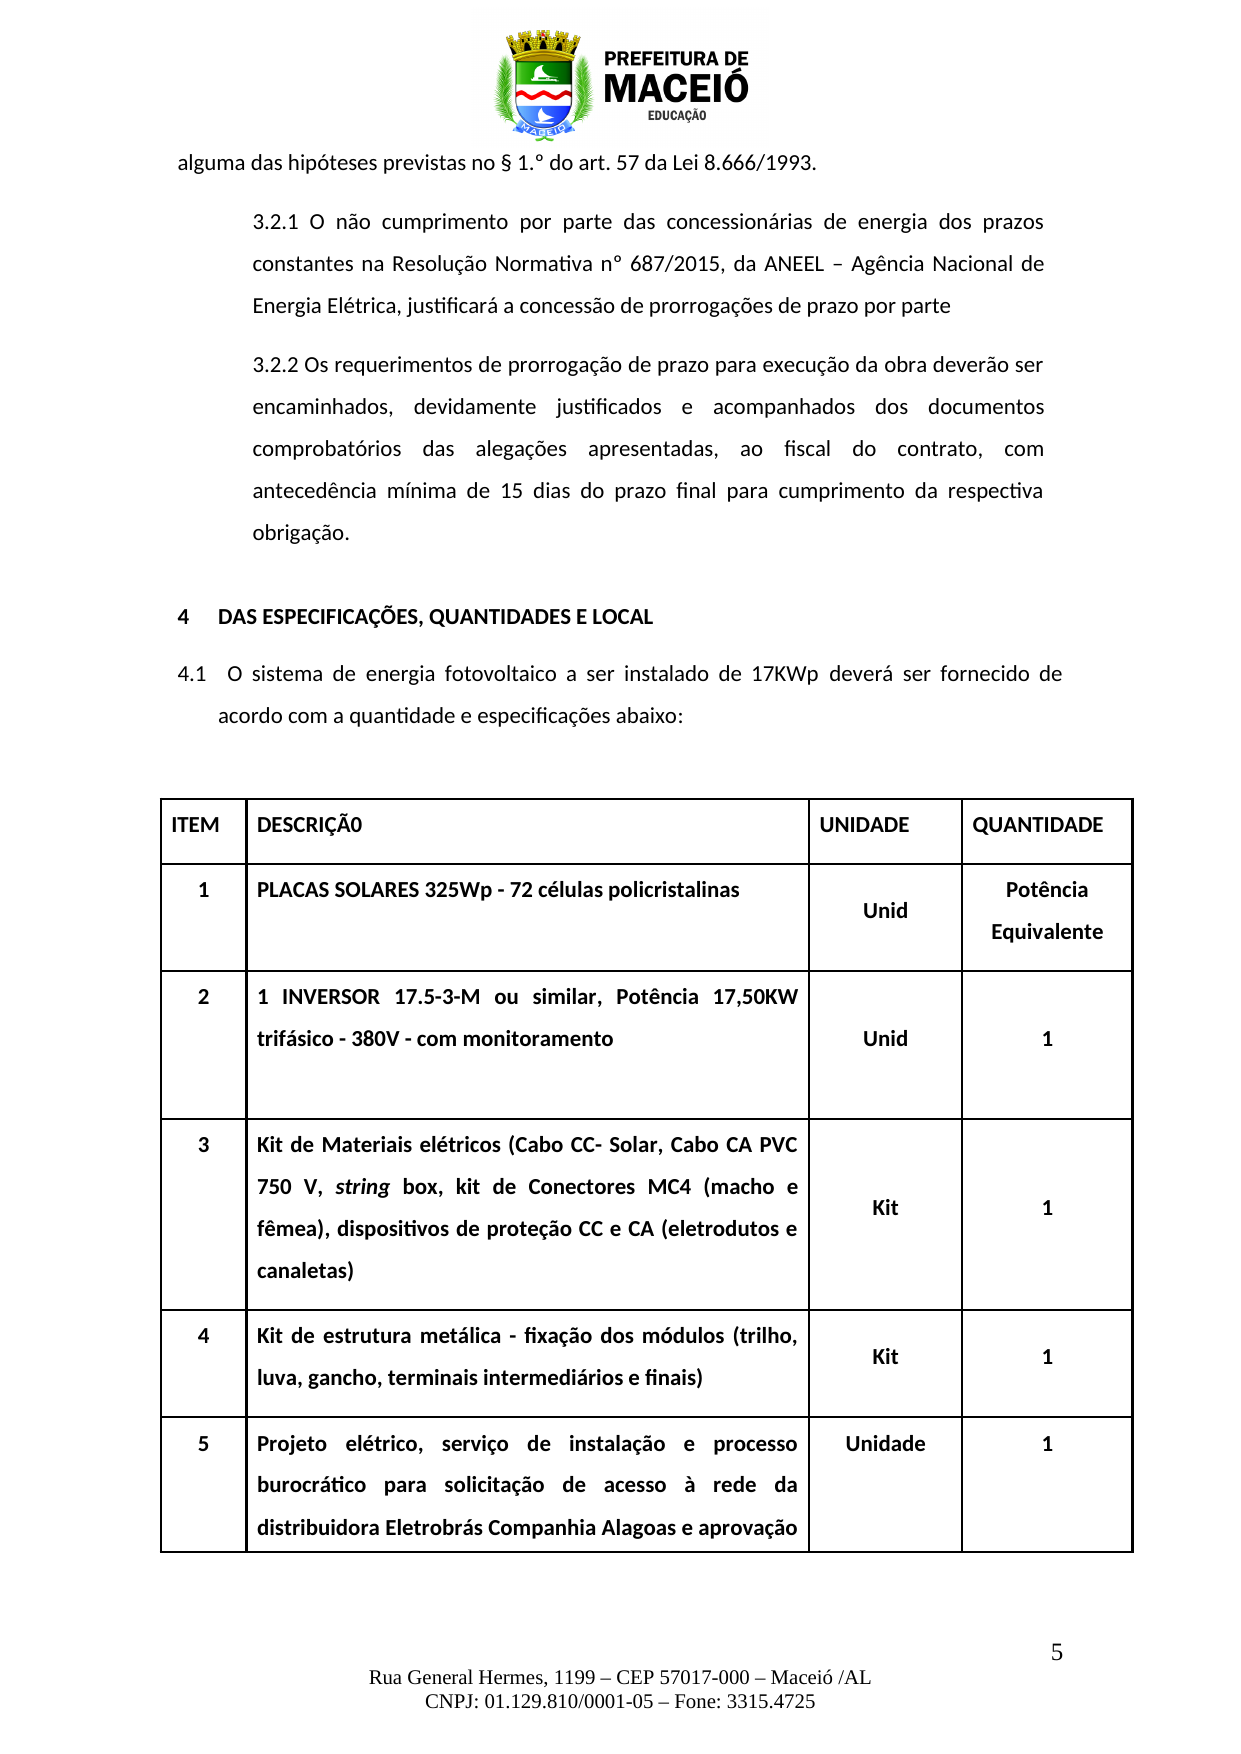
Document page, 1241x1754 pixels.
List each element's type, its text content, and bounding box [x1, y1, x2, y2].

table_header DESCRIÇÃ0 [248, 800, 808, 863]
list DAS ESPECIFICAÇÕES, QUANTIDADES E LOCAL [177, 602, 1063, 632]
table_cell PLACAS SOLARES 325Wp - 72 células policristalinas [248, 865, 808, 970]
table_cell Kit [810, 1120, 961, 1309]
text 3.2.1 O não cumprimento por parte das concessionárias de energia dos prazos constantes na Resolução Normativa nº 687/2015, da ANEEL – Agência Nacional de Energia Elétrica, justificará a concessão de prorrogações de prazo por parte [252, 207, 1046, 319]
table_cell Kit [810, 1311, 961, 1416]
picture [471, 7, 769, 148]
table_cell Kit de estrutura metálica - fixação dos módulos (trilho, luva, gancho, terminais intermediários e finais) [248, 1311, 808, 1416]
table_cell 3 [162, 1120, 245, 1309]
text 3.2.2 Os requerimentos de prorrogação de prazo para execução da obra deverão ser encaminhados, devidamente justificados e acompanhados dos documentos comprobatórios das alegações apresentadas, ao fiscal do contrato, com antecedência mínima de 15 dias do prazo final para cumprimento da respectiva obrigação. [252, 351, 1046, 546]
table_cell 4 [162, 1311, 245, 1416]
table_header QUANTIDADE [963, 800, 1131, 863]
table_cell Kit de Materiais elétricos (Cabo CC- Solar, Cabo CA PVC 750 V, string box, kit de Conectores MC4 (macho e fêmea), dispositivos de proteção CC e CA (eletrodutos e canaletas) [248, 1120, 808, 1309]
table_cell 2 [162, 972, 245, 1118]
table_cell Unid [810, 972, 961, 1118]
table_header UNIDADE [810, 800, 961, 863]
table_cell 1 INVERSOR 17.5-3-M ou similar, Potência 17,50KW trifásico - 380V - com monitoramento [248, 972, 808, 1118]
table_cell Potência Equivalente [963, 865, 1131, 970]
table_cell 1 [162, 865, 245, 970]
table_cell 1 [963, 972, 1131, 1118]
table_cell Unidade [810, 1418, 961, 1551]
list O sistema de energia fotovoltaico a ser instalado de 17KWp deverá ser fornecido de acordo com a quantidade e especificações abaixo: [177, 659, 1063, 729]
table_cell 1 [963, 1311, 1131, 1416]
table_cell 5 [162, 1418, 245, 1551]
table_cell Unid [810, 865, 961, 970]
table_header ITEM [162, 800, 245, 863]
table_cell 1 [963, 1418, 1131, 1551]
table_cell 1 [963, 1120, 1131, 1309]
